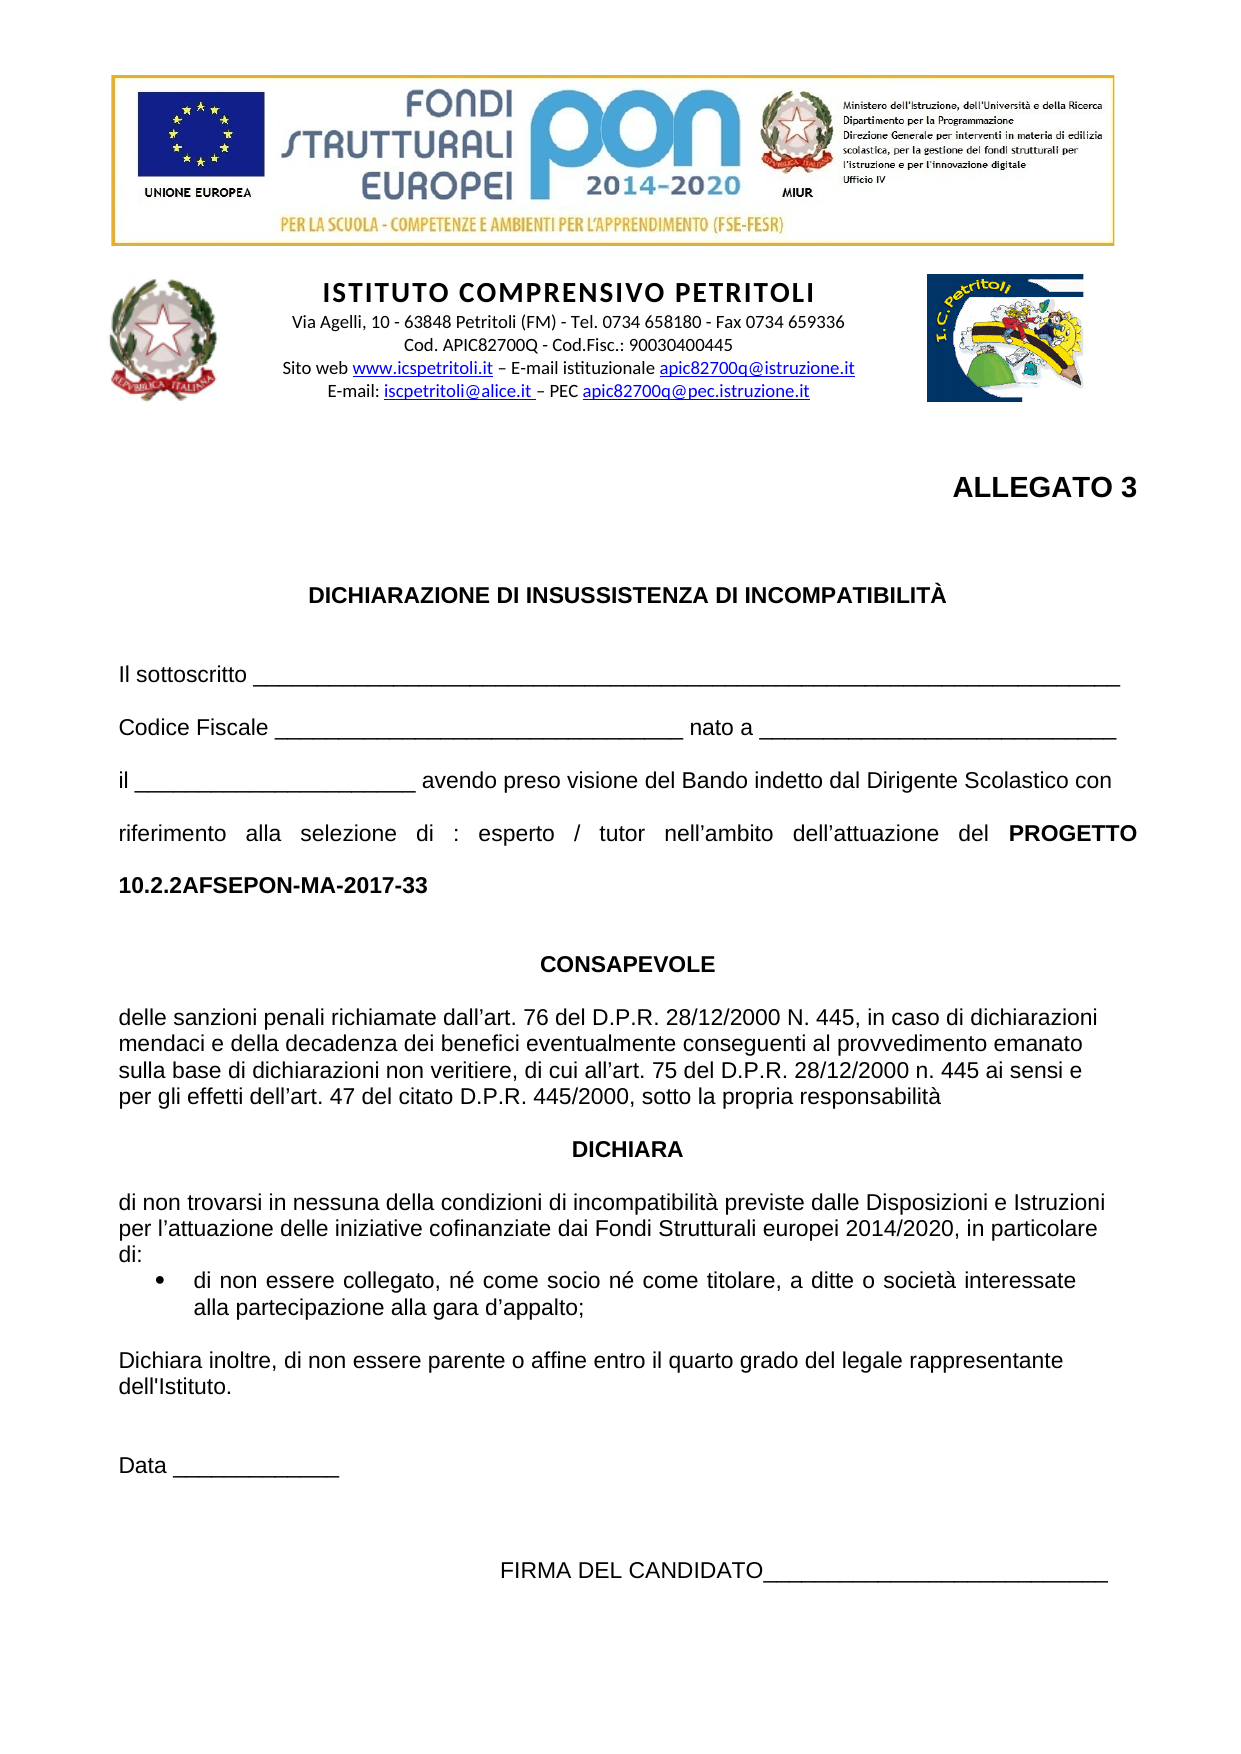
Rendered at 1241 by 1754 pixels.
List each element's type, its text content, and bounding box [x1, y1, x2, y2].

text Il sottoscritto ____________________________________________________________________ [118, 661, 1137, 688]
text riferimento alla selezione di : esperto / tutor nell’ambito dell’attuazione del PROGETTO 10.2.2AFSEPON-MA-2017-33 [118, 819, 1137, 898]
text mendaci e della decadenza dei benefici eventualmente conseguenti al provvedimento emanato [118, 1030, 1137, 1057]
text il ______________________ avendo preso visione del Bando indetto dal Dirigente Scolastico con [118, 767, 1137, 793]
text per l’attuazione delle iniziative cofinanziate dai Fondi Strutturali europei 2014/2020, in particolare [118, 1215, 1137, 1241]
text sulla base di dichiarazioni non veritiere, di cui all’art. 75 del D.P.R. 28/12/2000 n. 445 ai sensi e [118, 1057, 1137, 1083]
text Codice Fiscale ________________________________ nato a ____________________________ [118, 714, 1137, 740]
text dell'Istituto. [118, 1373, 1137, 1399]
text CONSAPEVOLE [118, 951, 1137, 978]
text Data _____________ [118, 1452, 1137, 1478]
text ALLEGATO 3 [118, 470, 1137, 503]
text DICHIARA [118, 1136, 1137, 1162]
picture [927, 274, 1084, 402]
text DICHIARAZIONE DI INSUSSISTENZA DI INCOMPATIBILITÀ [118, 582, 1137, 609]
picture [111, 75, 1115, 246]
text delle sanzioni penali richiamate dall’art. 76 del D.P.R. 28/12/2000 N. 445, in caso di dichiarazioni [118, 1004, 1137, 1030]
text per gli effetti dell’art. 47 del citato D.P.R. 445/2000, sotto la propria responsabilità [118, 1083, 1137, 1109]
list di non essere collegato, né come socio né come titolare, a ditte o società interessate alla partecipazione alla gara d’appalto; [156, 1267, 1078, 1320]
text Dichiara inoltre, di non essere parente o affine entro il quarto grado del legale rappresentante [118, 1347, 1137, 1373]
text di non trovarsi in nessuna della condizioni di incompatibilità previste dalle Disposizioni e Istruzioni [118, 1188, 1137, 1215]
text FIRMA DEL CANDIDATO___________________________ [89, 1557, 1137, 1584]
text di: [118, 1241, 1137, 1267]
